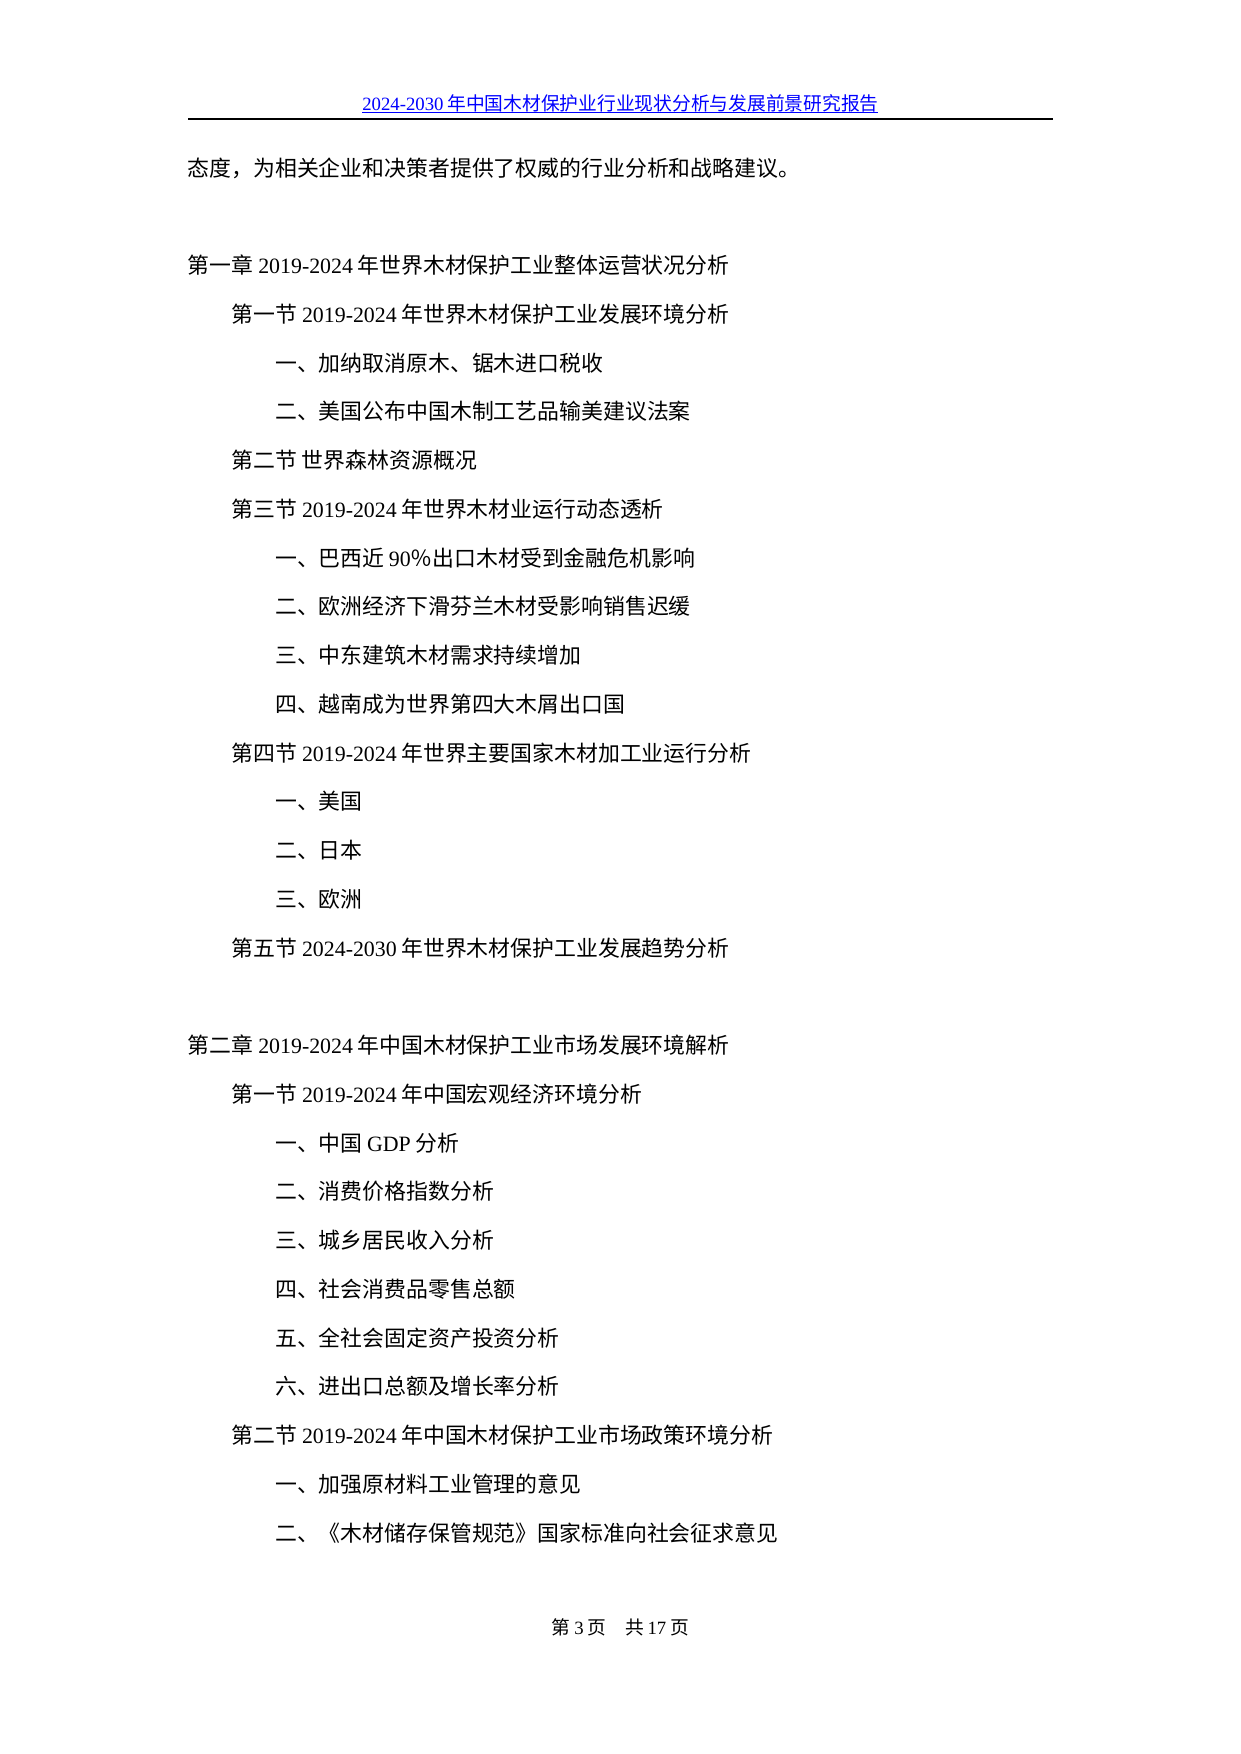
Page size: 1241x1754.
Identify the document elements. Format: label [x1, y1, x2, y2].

text [187, 150, 1053, 1548]
